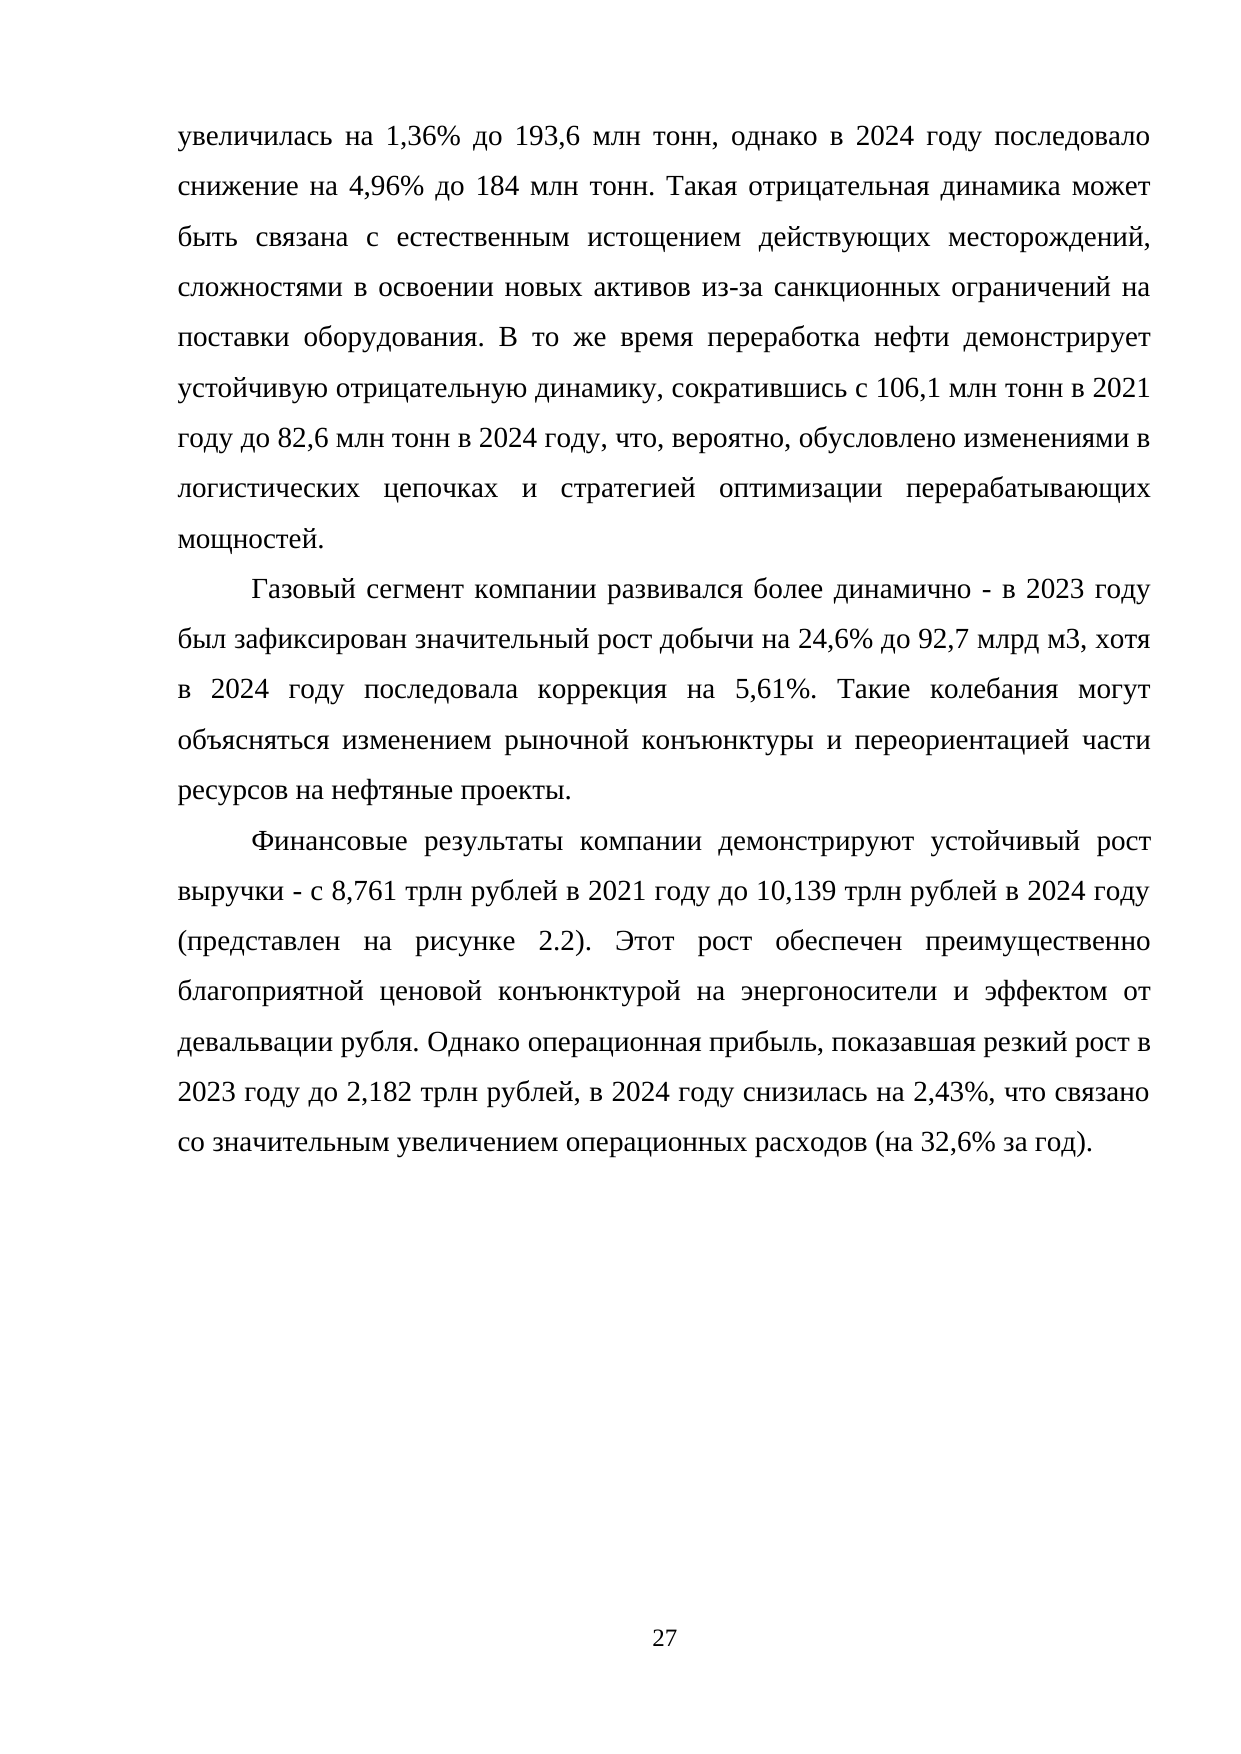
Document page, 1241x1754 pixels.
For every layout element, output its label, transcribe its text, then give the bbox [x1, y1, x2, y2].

text Газовый сегмент компании развивался более динамично - в 2023 году был зафиксирован значительный рост добычи на 24,6% до 92,7 млрд м3, хотя в 2024 году последовала коррекция на 5,61%. Такие колебания могут объясняться изменением рыночной конъюнктуры и переориентацией части ресурсов на нефтяные проекты. [177, 571, 1152, 806]
text Финансовые результаты компании демонстрируют устойчивый рост выручки - с 8,761 трлн рублей в 2021 году до 10,139 трлн рублей в 2024 году (представлен на рисунке 2.2). Этот рост обеспечен преимущественно благоприятной ценовой конъюнктурой на энергоносители и эффектом от девальвации рубля. Однако операционная прибыль, показавшая резкий рост в 2023 году до 2,182 трлн рублей, в 2024 году снизилась на 2,43%, что связано со значительным увеличением операционных расходов (на 32,6% за год). [177, 823, 1152, 1158]
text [177, 118, 1152, 554]
